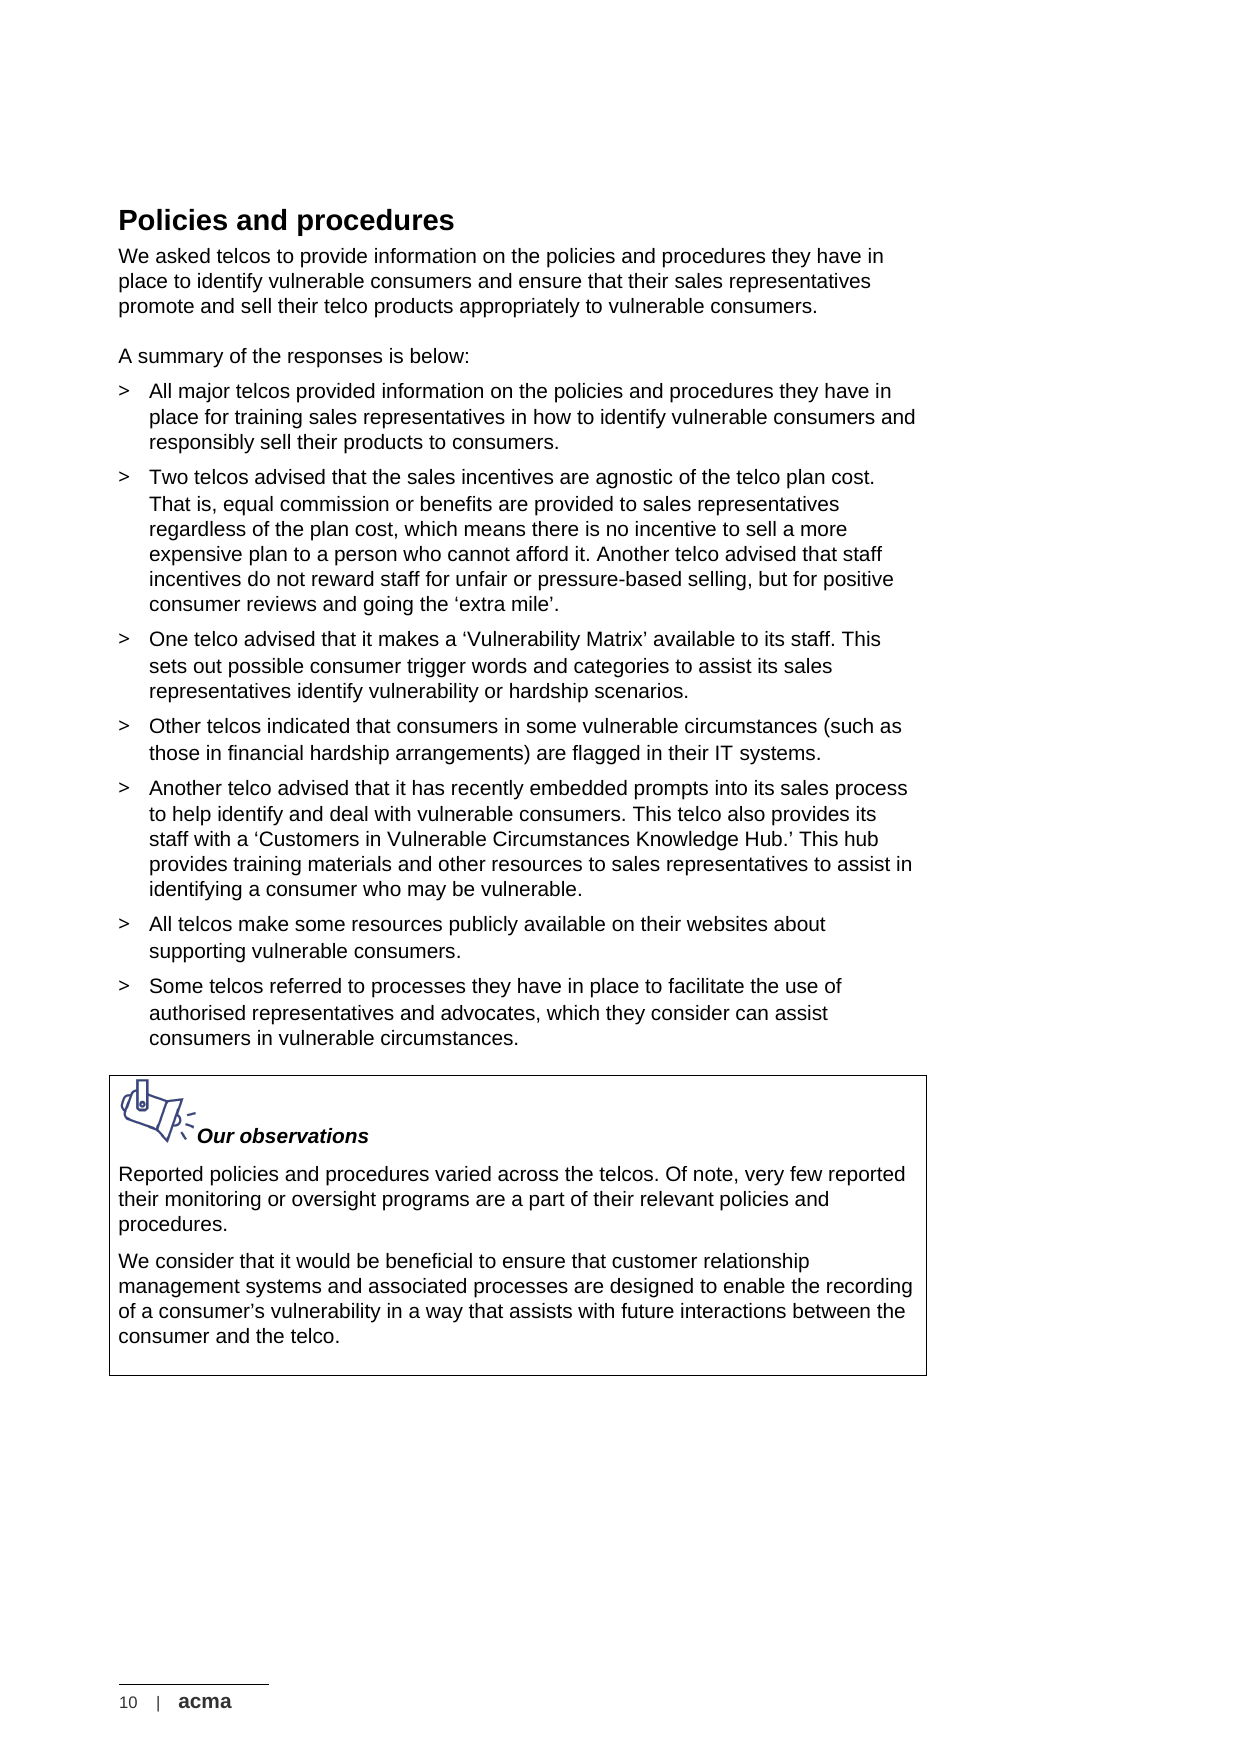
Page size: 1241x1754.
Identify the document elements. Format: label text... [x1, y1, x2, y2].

subtitle Policies and procedures [118, 203, 917, 236]
text Two telcos advised that the sales incentives are agnostic of the telco plan cost. That is, equal commission or benefits are provided to sales representatives regardless of the plan cost, which means there is no incentive to sell a more expensive plan to a person who cannot afford it. Another telco advised that staff incentives do not reward staff for unfair or pressure-based selling, but for positive consumer reviews and going the ‘extra mile’. [118, 462, 917, 616]
text All telcos make some resources publicly available on their websites about supporting vulnerable consumers. [118, 909, 917, 963]
text Reported policies and procedures varied across the telcos. Of note, very few reported their monitoring or oversight programs are a part of their relevant policies and procedures. [110, 1157, 926, 1236]
text Another telco advised that it has recently embedded prompts into its sales process to help identify and deal with vulnerable consumers. This telco also provides its staff with a ‘Customers in Vulnerable Circumstances Knowledge Hub.’ This hub provides training materials and other resources to sales representatives to assist in identifying a consumer who may be vulnerable. [118, 773, 917, 901]
text All major telcos provided information on the policies and procedures they have in place for training sales representatives in how to identify vulnerable consumers and responsibly sell their products to consumers. [118, 376, 917, 454]
text Our observations [110, 1076, 926, 1148]
list A summary of the responses is below: [118, 342, 917, 367]
text One telco advised that it makes a ‘Vulnerability Matrix’ available to its staff. This sets out possible consumer trigger words and categories to assist its sales representatives identify vulnerability or hardship scenarios. [118, 624, 917, 703]
text We asked telcos to provide information on the policies and procedures they have in place to identify vulnerable consumers and ensure that their sales representatives promote and sell their telco products appropriately to vulnerable consumers. [118, 242, 917, 317]
text We consider that it would be beneficial to ensure that customer relationship management systems and associated processes are designed to enable the recording of a consumer’s vulnerability in a way that assists with future interactions between the consumer and the telco. [110, 1245, 926, 1375]
text Some telcos referred to processes they have in place to facilitate the use of authorised representatives and advocates, which they consider can assist consumers in vulnerable circumstances. [118, 971, 917, 1050]
text Other telcos indicated that consumers in some vulnerable circumstances (such as those in financial hardship arrangements) are flagged in their IT systems. [118, 711, 917, 764]
picture [118, 1077, 197, 1144]
